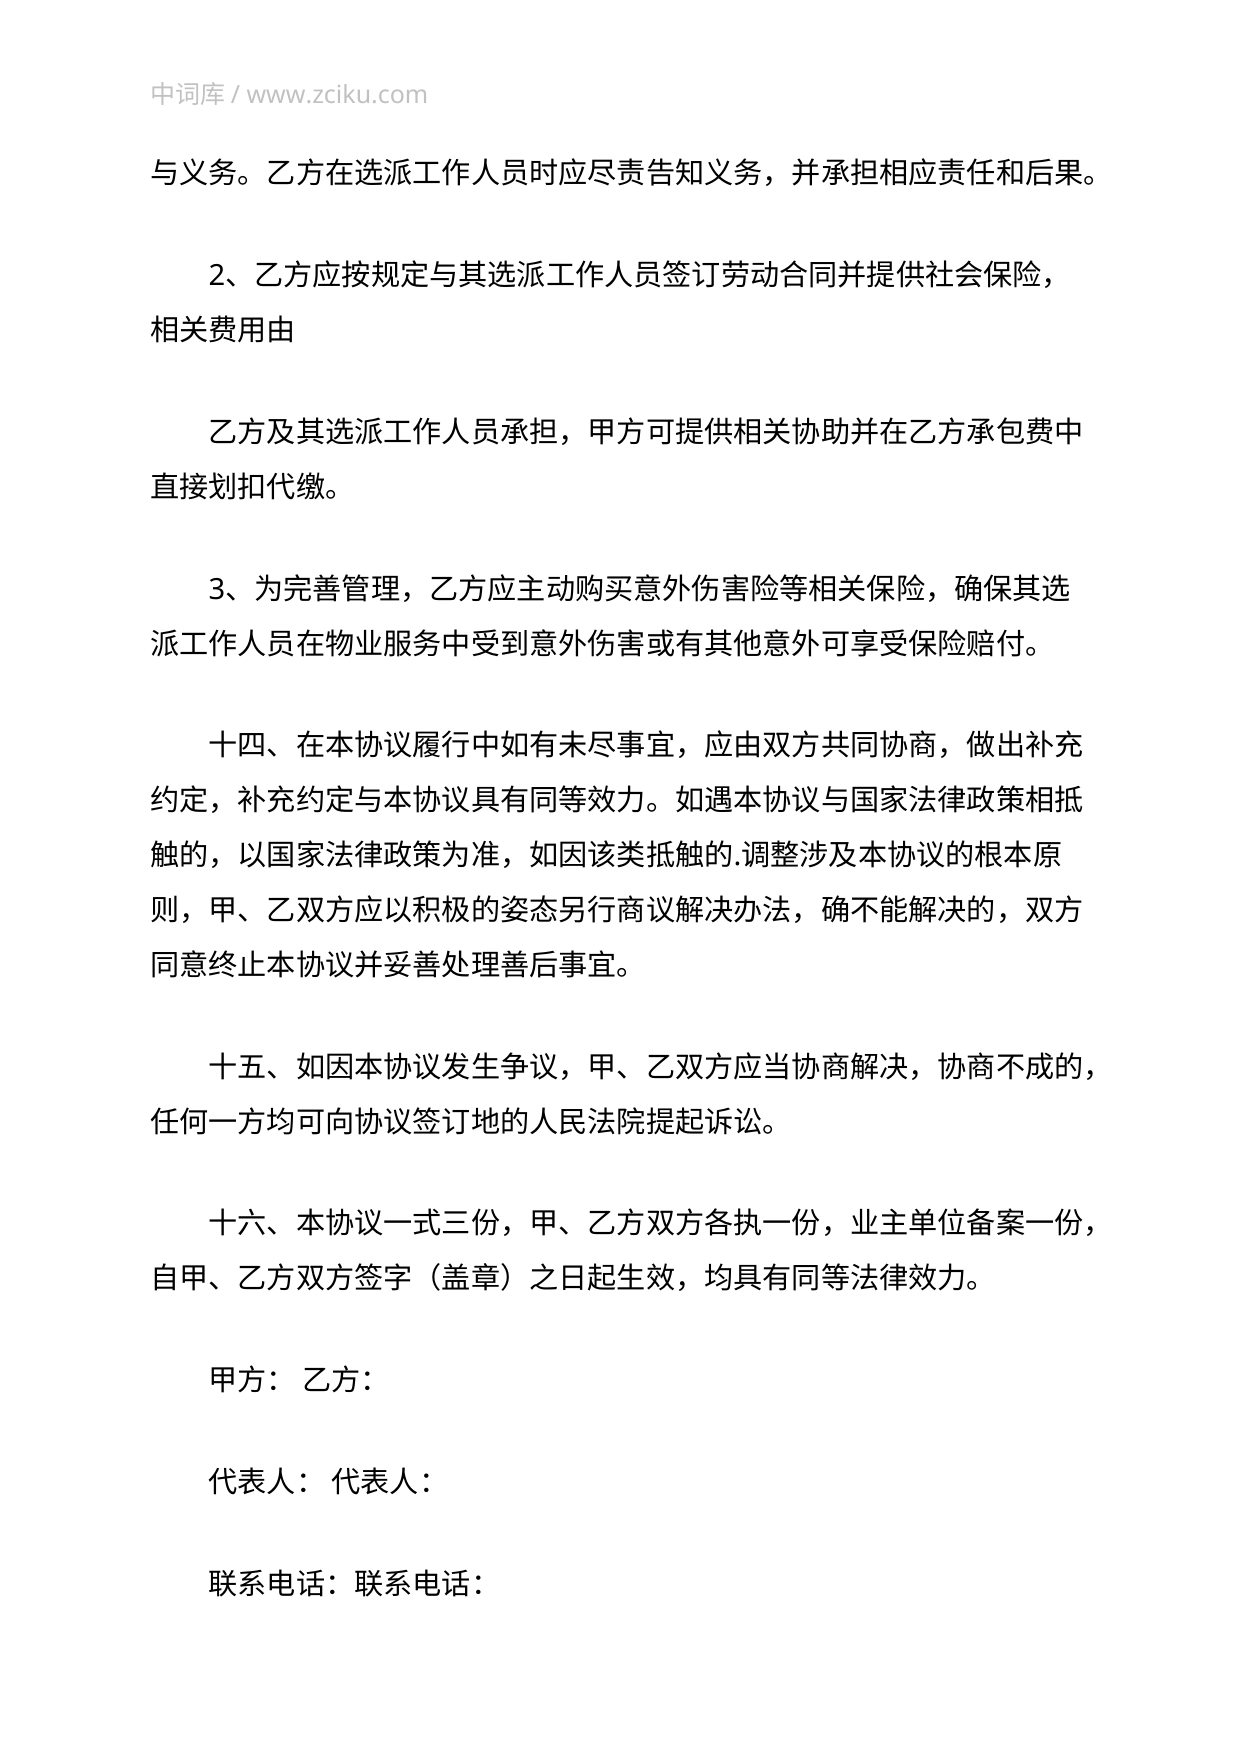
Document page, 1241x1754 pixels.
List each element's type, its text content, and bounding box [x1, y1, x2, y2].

text 十六、本协议一式三份，甲、乙方双方各执一份，业主单位备案一份，自甲、乙方双方签字（盖章）之日起生效，均具有同等法律效力。 [150, 1200, 1090, 1297]
text 联系电话：联系电话： [150, 1560, 1090, 1603]
text 十五、如因本协议发生争议，甲、乙双方应当协商解决，协商不成的，任何一方均可向协议签订地的人民法院提起诉讼。 [150, 1043, 1090, 1141]
text 十四、在本协议履行中如有未尽事宜，应由双方共同协商，做出补充约定，补充约定与本协议具有同等效力。如遇本协议与国家法律政策相抵触的，以国家法律政策为准，如因该类抵触的.调整涉及本协议的根本原则，甲、乙双方应以积极的姿态另行商议解决办法，确不能解决的，双方同意终止本协议并妥善处理善后事宜。 [150, 722, 1090, 984]
text 3、为完善管理，乙方应主动购买意外伤害险等相关保险，确保其选派工作人员在物业服务中受到意外伤害或有其他意外可享受保险赔付。 [150, 565, 1090, 662]
text 2、乙方应按规定与其选派工作人员签订劳动合同并提供社会保险，相关费用由 [150, 252, 1090, 349]
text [150, 150, 1090, 192]
text 甲方： 乙方： [150, 1357, 1090, 1399]
text 乙方及其选派工作人员承担，甲方可提供相关协助并在乙方承包费中直接划扣代缴。 [150, 408, 1090, 506]
text 代表人： 代表人： [150, 1458, 1090, 1501]
